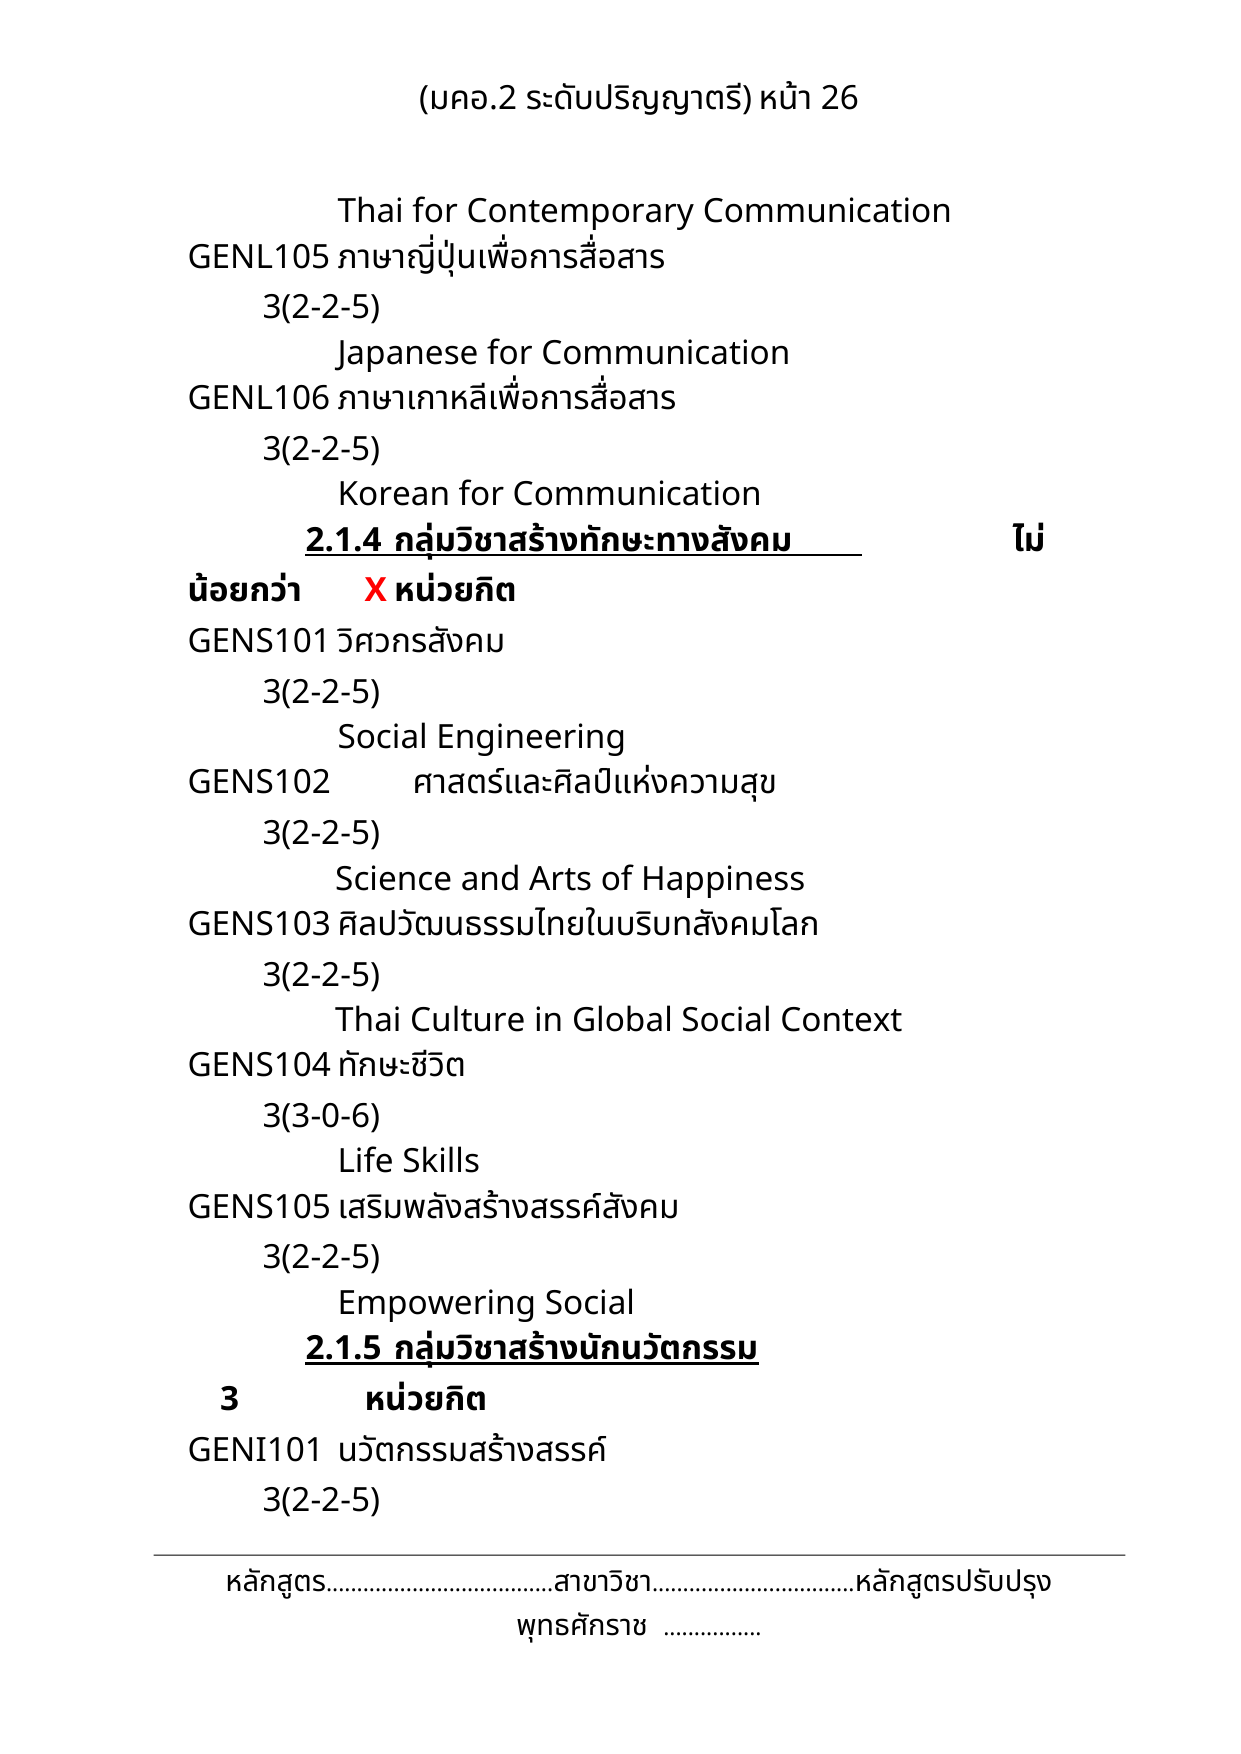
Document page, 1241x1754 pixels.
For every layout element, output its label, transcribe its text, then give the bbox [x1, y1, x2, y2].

text 2.1.5 กลุ่มวิชาสร้างนักนวัตกรรม 3 หน่วยกิต [187, 1324, 1103, 1425]
text Empowering Social [262, 1279, 1103, 1324]
text Japanese for Communication [262, 329, 1103, 374]
text Korean for Communication [262, 470, 1103, 516]
text Thai for Contemporary Communication [262, 187, 1103, 233]
text GENS104 ทักษะชีวิต 3(3-0-6) [187, 1041, 1103, 1137]
text Thai Culture in Global Social Context [187, 996, 1103, 1041]
text GENL106 ภาษาเกาหลีเพื่อการสื่อสาร 3(2-2-5) [187, 374, 1103, 470]
text GENI101 นวัตกรรมสร้างสรรค์ 3(2-2-5) [187, 1425, 1103, 1521]
text Science and Arts of Happiness [187, 854, 1103, 900]
text GENS101 วิศวกรสังคม 3(2-2-5) [187, 617, 1103, 713]
text GENS105 เสริมพลังสร้างสรรค์สังคม 3(2-2-5) [187, 1183, 1103, 1279]
text 2.1.4 กลุ่มวิชาสร้างทักษะทางสังคม ไม่น้อยกว่า X หน่วยกิต [187, 516, 1103, 617]
text GENS102 ศาสตร์และศิลป์แห่งความสุข 3(2-2-5) [187, 758, 1103, 854]
text Social Engineering [187, 713, 1103, 758]
text GENL105 ภาษาญี่ปุ่นเพื่อการสื่อสาร 3(2-2-5) [187, 233, 1103, 329]
text GENS103 ศิลปวัฒนธรรมไทยในบริบทสังคมโลก 3(2-2-5) [187, 900, 1103, 996]
text Life Skills [262, 1137, 1103, 1183]
